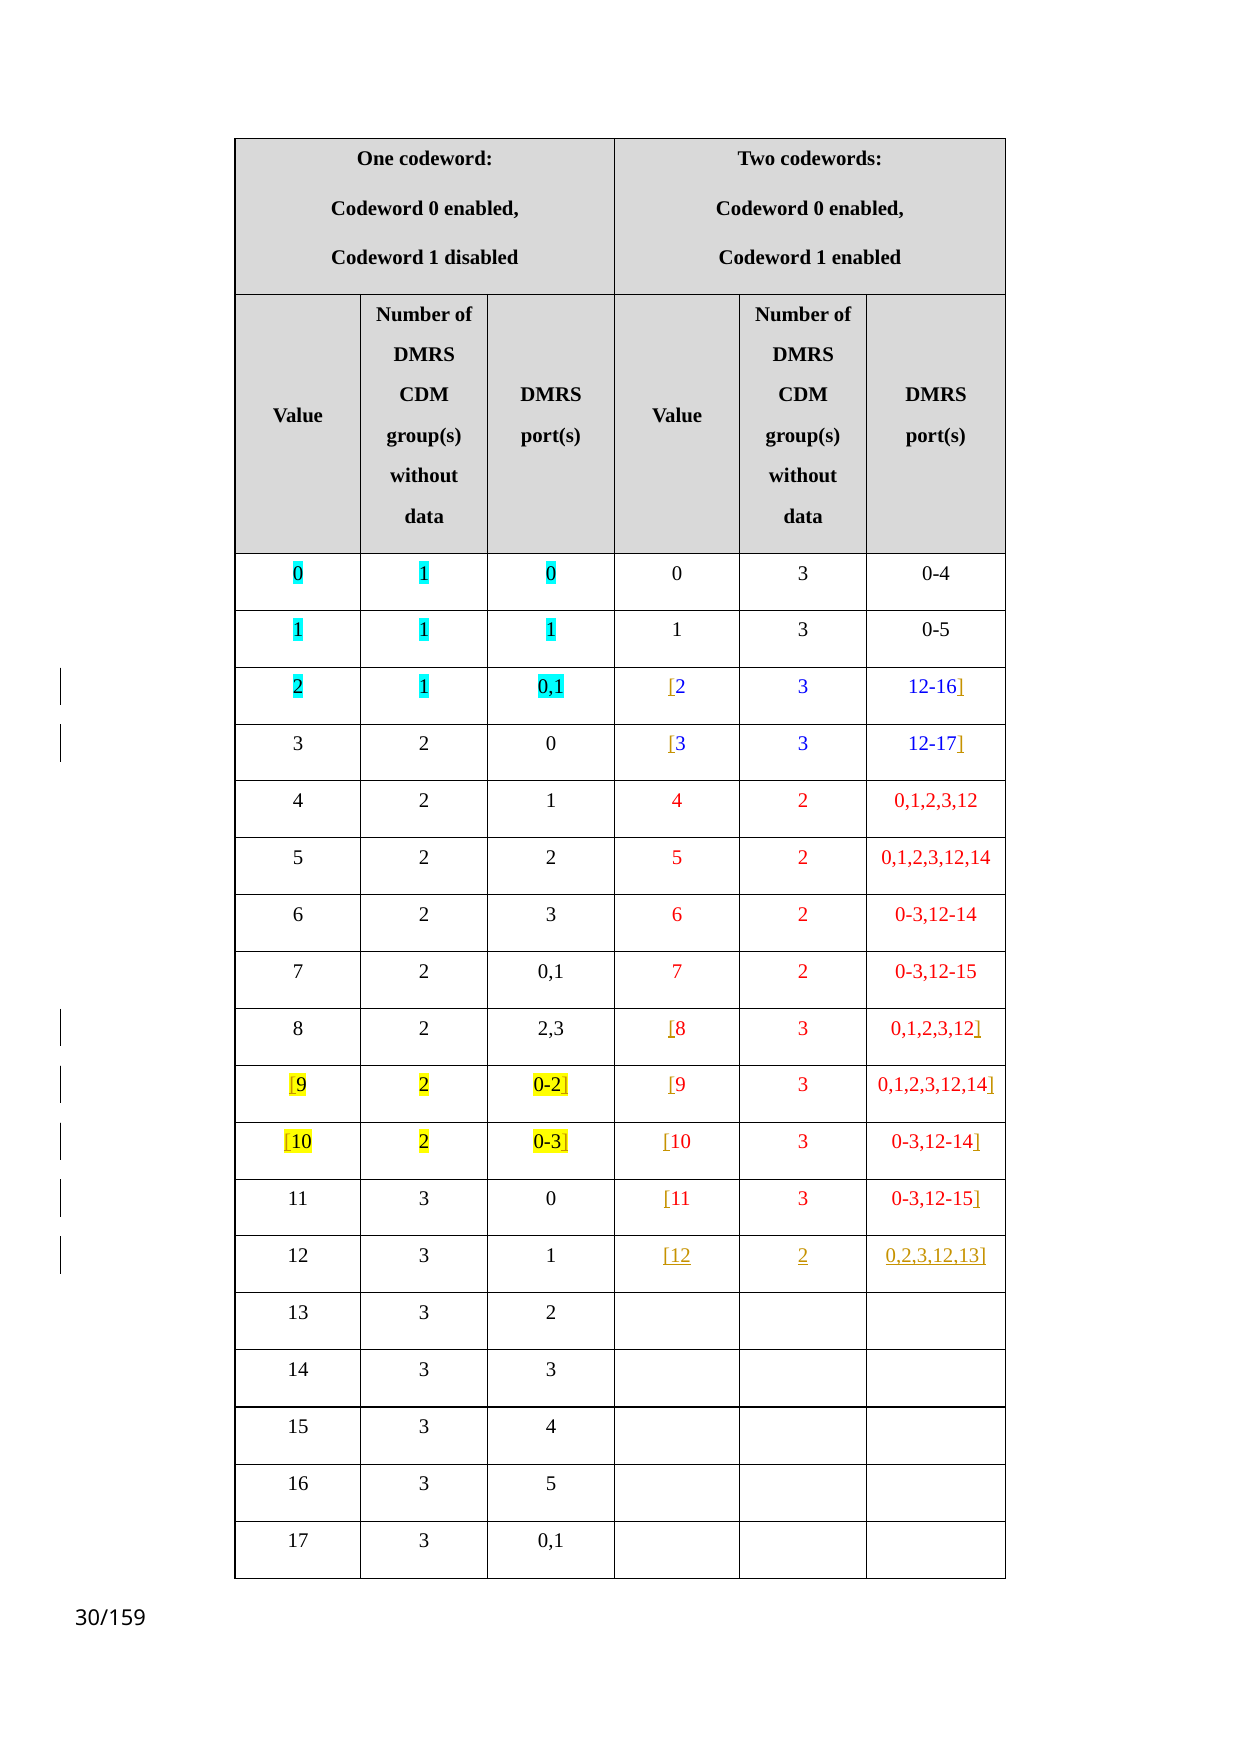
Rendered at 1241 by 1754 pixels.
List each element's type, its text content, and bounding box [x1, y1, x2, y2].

table_cell 12-16 [867, 668, 1005, 723]
table_cell 0,1,2,3,12,14 [867, 1066, 1005, 1122]
table_cell 5 [488, 1465, 614, 1521]
table_cell 1 [361, 554, 487, 610]
table_cell [867, 1350, 1005, 1406]
table_cell 0 [488, 1180, 614, 1235]
table_cell [740, 1293, 866, 1349]
table_cell 3 [740, 725, 866, 780]
table_cell 4 [615, 781, 739, 837]
table_cell [740, 1522, 866, 1578]
table_cell 2 [488, 838, 614, 894]
table_cell 3 [361, 1293, 487, 1349]
table_cell [615, 1465, 739, 1521]
table_cell 0-3,12-14 [867, 1123, 1005, 1178]
table_cell 0-3,12-15 [867, 1180, 1005, 1235]
table_cell 3 [361, 1522, 487, 1578]
table_cell 2 [361, 895, 487, 951]
table_cell 0,1 [488, 952, 614, 1008]
table_cell [740, 1350, 866, 1406]
table_cell 2 [740, 838, 866, 894]
table_cell 3 [361, 1350, 487, 1406]
table_cell 6 [615, 895, 739, 951]
table_cell 3 [361, 1236, 487, 1292]
table_cell 3 [361, 1408, 487, 1463]
table_cell 3 [740, 554, 866, 610]
table_cell [615, 1236, 739, 1292]
table_cell 3 [488, 895, 614, 951]
table_cell 2 [361, 1066, 487, 1122]
table_cell [867, 1408, 1005, 1463]
table_cell 3 [740, 1009, 866, 1065]
table_cell 0,1 [488, 668, 614, 723]
table_cell 7 [615, 952, 739, 1008]
table_cell 2 [615, 668, 739, 723]
table_cell 3 [488, 1350, 614, 1406]
table_cell 2 [740, 781, 866, 837]
table_cell 2 [361, 1123, 487, 1178]
table_cell 1 [361, 611, 487, 667]
table_header One codeword: Codeword 0 enabled, Codeword 1 disabled [236, 139, 614, 294]
table_cell 3 [740, 1123, 866, 1178]
table_cell 12-17 [867, 725, 1005, 780]
table_cell 1 [361, 668, 487, 723]
table_cell [615, 1408, 739, 1463]
table_cell 3 [740, 1066, 866, 1122]
table_cell 2 [361, 1009, 487, 1065]
table_cell [867, 1293, 1005, 1349]
table_cell 2 [361, 725, 487, 780]
table_cell 4 [488, 1408, 614, 1463]
table_cell 9 [236, 1066, 360, 1122]
table_cell [740, 1408, 866, 1463]
table_cell 10 [236, 1123, 360, 1178]
table_cell 12 [236, 1236, 360, 1292]
table_cell 1 [615, 611, 739, 667]
table_cell 5 [615, 838, 739, 894]
table_cell [867, 1465, 1005, 1521]
table_cell 2,3 [488, 1009, 614, 1065]
table_cell 9 [615, 1066, 739, 1122]
table_cell 0 [236, 554, 360, 610]
table_cell 0-5 [867, 611, 1005, 667]
table_cell 1 [236, 611, 360, 667]
table_cell 0 [488, 725, 614, 780]
table_cell 3 [615, 725, 739, 780]
table_cell Value [236, 295, 360, 553]
table_cell 1 [488, 781, 614, 837]
table_cell 0,1,2,3,12 [867, 1009, 1005, 1065]
table_cell [867, 1236, 1005, 1292]
table_cell Value [615, 295, 739, 553]
table_cell 4 [236, 781, 360, 837]
table_cell 2 [361, 781, 487, 837]
table_cell 0 [488, 554, 614, 610]
table_cell DMRS port(s) [867, 295, 1005, 553]
table_cell [867, 1522, 1005, 1578]
table_cell 0-2 [488, 1066, 614, 1122]
table_cell Number of DMRS CDM group(s) without data [361, 295, 487, 553]
table_cell 2 [488, 1293, 614, 1349]
table_cell 0,1 [488, 1522, 614, 1578]
table_cell [615, 1522, 739, 1578]
table_cell 17 [236, 1522, 360, 1578]
table_cell 8 [615, 1009, 739, 1065]
table_cell 3 [361, 1465, 487, 1521]
table_cell 14 [236, 1350, 360, 1406]
table_cell 8 [236, 1009, 360, 1065]
table_cell 11 [615, 1180, 739, 1235]
table_cell 13 [236, 1293, 360, 1349]
table_cell 2 [361, 838, 487, 894]
table_cell 0,1,2,3,12,14 [867, 838, 1005, 894]
table_cell 0-3,12-14 [867, 895, 1005, 951]
table_cell 0-4 [867, 554, 1005, 610]
table_cell DMRS port(s) [488, 295, 614, 553]
table_cell 2 [740, 895, 866, 951]
table_cell 10 [615, 1123, 739, 1178]
table_cell 6 [236, 895, 360, 951]
table_cell 5 [236, 838, 360, 894]
table_cell 3 [740, 611, 866, 667]
table_cell 1 [488, 1236, 614, 1292]
table_cell 2 [361, 952, 487, 1008]
table_cell 16 [236, 1465, 360, 1521]
table_cell 0,1,2,3,12 [867, 781, 1005, 837]
table_cell [615, 1293, 739, 1349]
table_header Two codewords: Codeword 0 enabled, Codeword 1 enabled [615, 139, 1005, 294]
table_cell 2 [236, 668, 360, 723]
table_cell [740, 1465, 866, 1521]
table_cell [740, 1236, 866, 1292]
table_cell 2 [740, 952, 866, 1008]
table_cell 1 [488, 611, 614, 667]
table_cell Number of DMRS CDM group(s) without data [740, 295, 866, 553]
table_cell 0 [615, 554, 739, 610]
table_cell [615, 1350, 739, 1406]
table_cell 0-3,12-15 [867, 952, 1005, 1008]
table_cell 3 [740, 668, 866, 723]
table_cell 3 [236, 725, 360, 780]
table_cell 11 [236, 1180, 360, 1235]
table_cell 3 [361, 1180, 487, 1235]
table_cell 7 [236, 952, 360, 1008]
table_cell 0-3 [488, 1123, 614, 1178]
table_cell 3 [740, 1180, 866, 1235]
table_cell 15 [236, 1408, 360, 1463]
